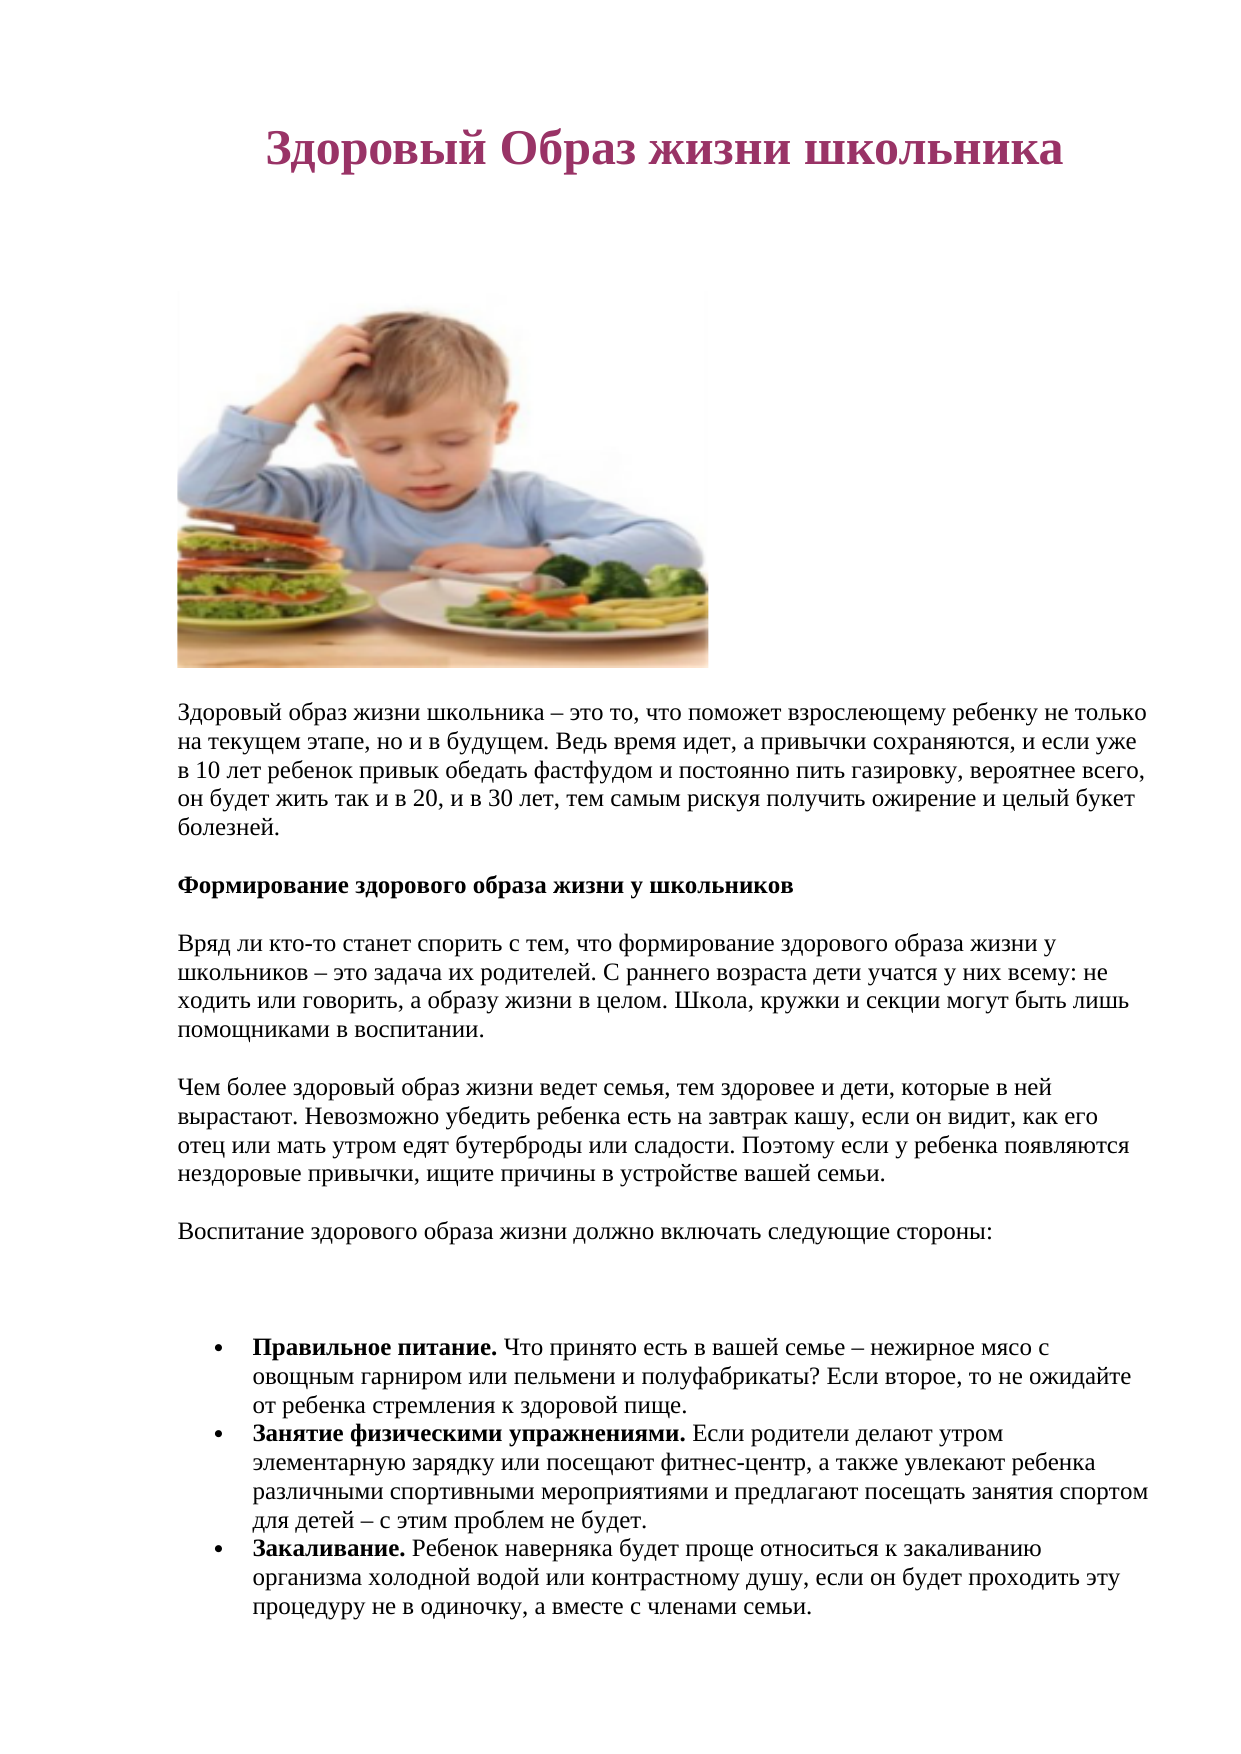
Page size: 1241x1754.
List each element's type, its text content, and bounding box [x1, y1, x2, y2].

list Занятие физическими упражнениями. Если родители делают утром элементарную зарядку или посещают фитнес-центр, а также увлекают ребенка различными спортивными мероприятиями и предлагают посещать занятия спортом для детей – с этим проблем не будет. [215, 1418, 1152, 1533]
list Правильное питание. Что принято есть в вашей семье – нежирное мясо с овощным гарниром или пельмени и полуфабрикаты? Если второе, то не ожидайте от ребенка стремления к здоровой пище. [215, 1332, 1152, 1418]
list Закаливание. Ребенок наверняка будет проще относиться к закаливанию организма холодной водой или контрастному душу, если он будет проходить эту процедуру не в одиночку, а вместе с членами семьи. [215, 1533, 1152, 1620]
text Формирование здорового образа жизни у школьников [177, 870, 1152, 899]
picture [177, 291, 709, 668]
text Здоровый Образ жизни школьника [177, 118, 1152, 176]
text Чем более здоровый образ жизни ведет семья, тем здоровее и дети, которые в ней вырастают. Невозможно убедить ребенка есть на завтрак кашу, если он видит, как его отец или мать утром едят бутерброды или сладости. Поэтому если у ребенка появляются нездоровые привычки, ищите причины в устройстве вашей семьи. [177, 1072, 1152, 1187]
text Воспитание здорового образа жизни должно включать следующие стороны: [177, 1216, 1152, 1245]
text Вряд ли кто-то станет спорить с тем, что формирование здорового образа жизни у школьников – это задача их родителей. С раннего возраста дети учатся у них всему: не ходить или говорить, а образу жизни в целом. Школа, кружки и секции могут быть лишь помощниками в воспитании. [177, 928, 1152, 1043]
text Здоровый образ жизни школьника – это то, что поможет взрослеющему ребенку не только на текущем этапе, но и в будущем. Ведь время идет, а привычки сохраняются, и если уже в 10 лет ребенок привык обедать фастфудом и постоянно пить газировку, вероятнее всего, он будет жить так и в 20, и в 30 лет, тем самым рискуя получить ожирение и целый букет болезней. [177, 697, 1152, 841]
